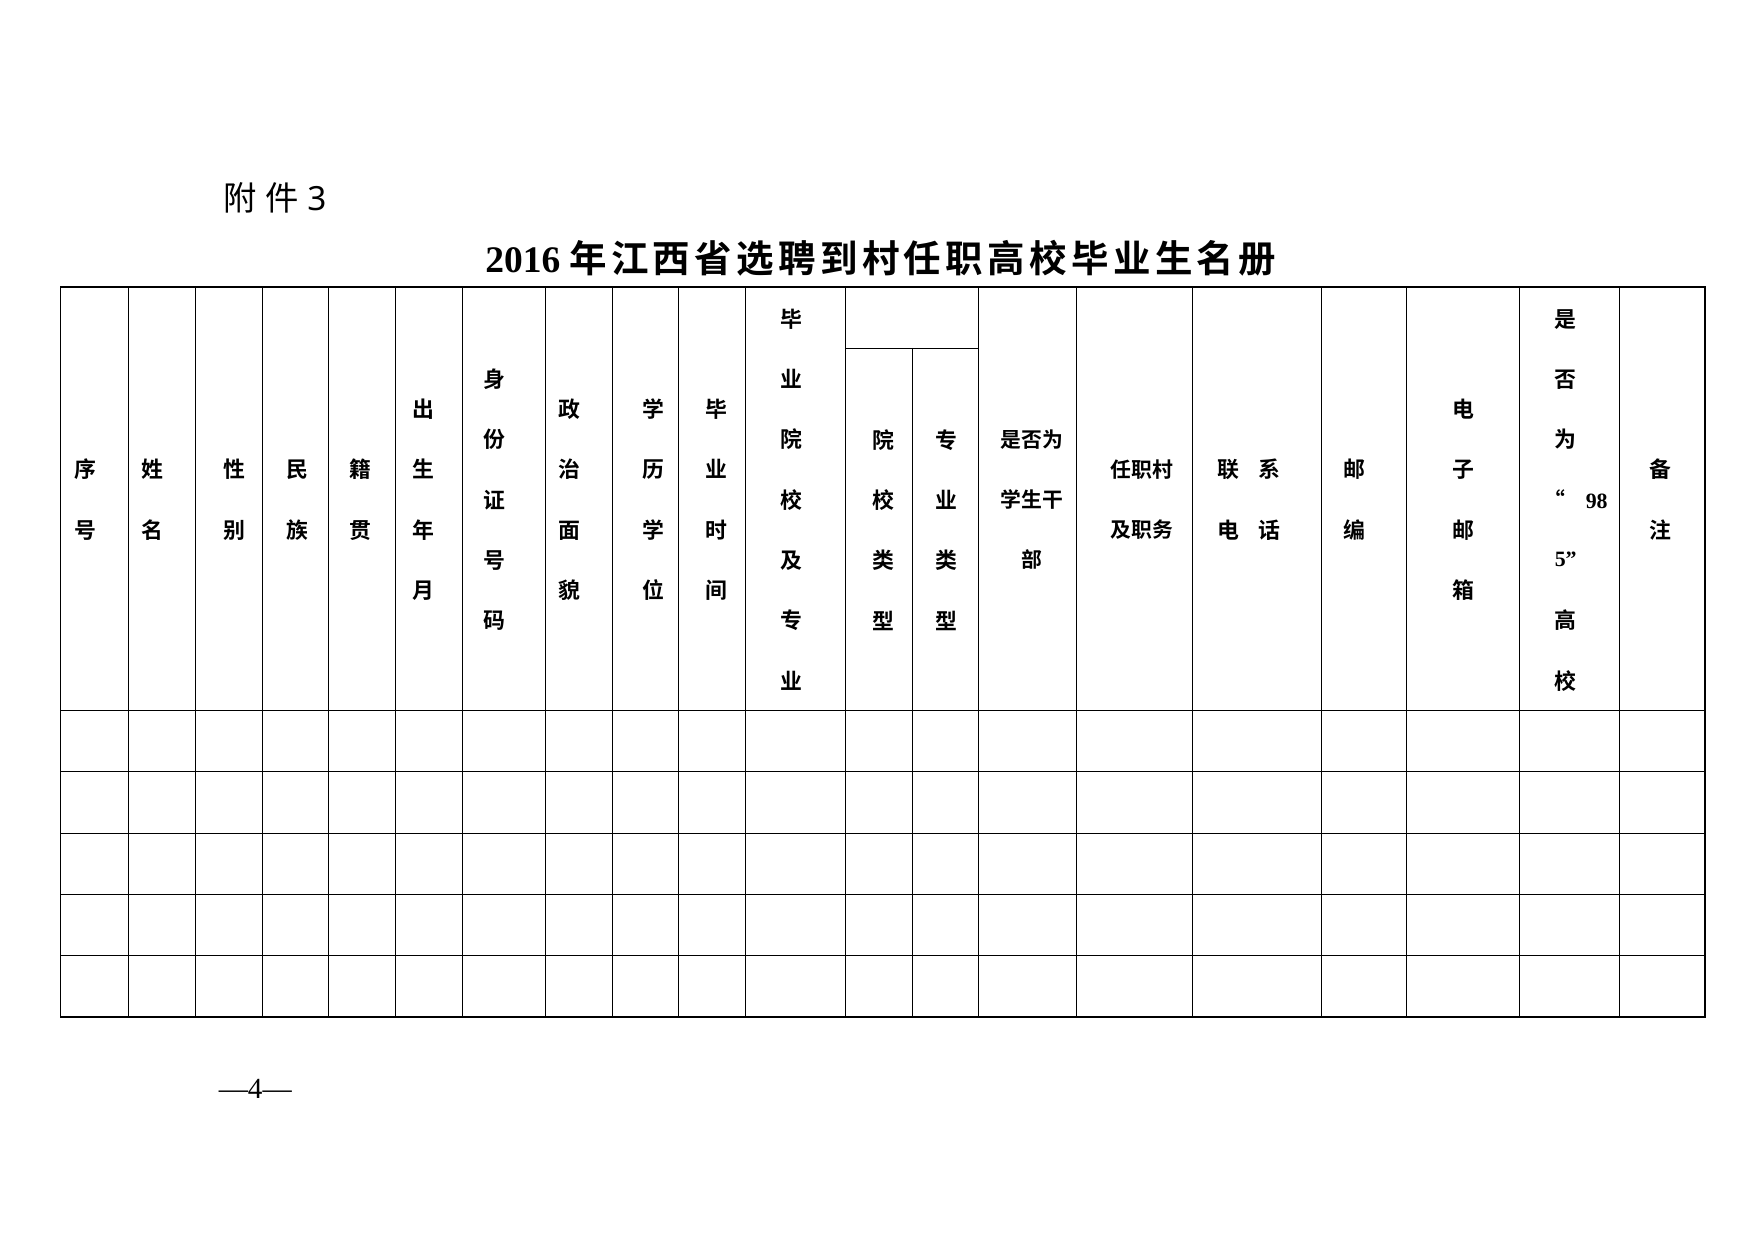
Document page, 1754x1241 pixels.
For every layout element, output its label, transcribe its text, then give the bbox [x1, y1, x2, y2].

table_cell [1322, 834, 1406, 894]
table_cell [1322, 711, 1406, 771]
table_cell [61, 772, 128, 832]
table_header [912, 288, 978, 348]
table_cell [546, 895, 612, 955]
table_cell [846, 895, 912, 955]
table_cell [979, 895, 1076, 955]
table_cell [1322, 772, 1406, 832]
table_cell [746, 956, 845, 1016]
table_header 出生年月 [396, 288, 462, 710]
table_cell [913, 772, 978, 832]
table_cell [913, 956, 978, 1016]
table_cell [613, 834, 678, 894]
table_cell [396, 956, 462, 1016]
table_cell [1077, 711, 1192, 771]
table_cell [679, 772, 745, 832]
table_cell [61, 711, 128, 771]
text 2016年江西省选聘到村任职高校毕业生名册 [223, 226, 1542, 286]
table_cell [1620, 956, 1704, 1016]
table_cell [913, 711, 978, 771]
table_cell [746, 772, 845, 832]
table_cell [196, 895, 262, 955]
table_cell [129, 895, 195, 955]
table_cell [1520, 711, 1619, 771]
table_cell [1520, 956, 1619, 1016]
table_cell [61, 834, 128, 894]
table_header 籍贯 [329, 288, 395, 710]
table_cell [1193, 895, 1321, 955]
table_cell [546, 956, 612, 1016]
table_cell [1620, 834, 1704, 894]
table_cell [846, 711, 912, 771]
table_cell [1193, 711, 1321, 771]
table_cell [196, 711, 262, 771]
table_header 电子邮箱 [1407, 288, 1519, 710]
table_cell [1322, 895, 1406, 955]
table_cell [1620, 711, 1704, 771]
table_cell [329, 772, 395, 832]
table_cell [846, 834, 912, 894]
table_cell [613, 772, 678, 832]
table_header [846, 288, 912, 348]
table_header 民族 [263, 288, 328, 710]
table_header 联系电话 [1193, 288, 1321, 710]
table_cell [129, 834, 195, 894]
table_cell [396, 772, 462, 832]
table_cell [1407, 895, 1519, 955]
table_cell [1620, 895, 1704, 955]
table_header 身份证号码 [463, 288, 545, 710]
table_cell [979, 956, 1076, 1016]
table_cell [1520, 834, 1619, 894]
table_cell [396, 834, 462, 894]
table_header 是否为“985”高校 [1520, 288, 1619, 710]
table_cell [1407, 772, 1519, 832]
table_cell [746, 834, 845, 894]
table_cell [913, 834, 978, 894]
table_header 学历学位 [613, 288, 678, 710]
table_cell [263, 834, 328, 894]
table_cell [61, 895, 128, 955]
table_cell [1407, 956, 1519, 1016]
table_cell [1193, 956, 1321, 1016]
table_header 姓名 [129, 288, 195, 710]
table_cell [329, 895, 395, 955]
table_cell 院校类型 [846, 349, 912, 710]
table_cell [1322, 956, 1406, 1016]
text 附件3 [223, 166, 1542, 226]
table_header 备注 [1620, 288, 1704, 710]
table_cell [396, 895, 462, 955]
table_cell [263, 772, 328, 832]
table_cell [263, 956, 328, 1016]
table_cell [913, 895, 978, 955]
table_cell [196, 834, 262, 894]
table_cell [679, 956, 745, 1016]
table_cell [1620, 772, 1704, 832]
table_cell [1077, 956, 1192, 1016]
table_cell [329, 834, 395, 894]
table_cell [979, 711, 1076, 771]
table_cell [463, 834, 545, 894]
table_cell [1077, 772, 1192, 832]
table_cell [129, 772, 195, 832]
table_header 毕业时间 [679, 288, 745, 710]
table_cell [263, 711, 328, 771]
table_cell [1077, 895, 1192, 955]
table_cell [61, 956, 128, 1016]
table_cell [546, 711, 612, 771]
table_header 邮编 [1322, 288, 1406, 710]
table_cell [463, 895, 545, 955]
table_cell [396, 711, 462, 771]
table_cell [979, 772, 1076, 832]
table_cell [196, 772, 262, 832]
table_cell [746, 711, 845, 771]
table_cell [329, 956, 395, 1016]
table_cell [979, 834, 1076, 894]
table_header 任职村及职务 [1077, 288, 1192, 710]
table_cell [679, 895, 745, 955]
table_cell [1193, 772, 1321, 832]
table_cell [846, 772, 912, 832]
table_cell [546, 772, 612, 832]
table_cell [463, 711, 545, 771]
table_cell [1520, 895, 1619, 955]
table_cell [196, 956, 262, 1016]
table_cell [129, 956, 195, 1016]
table_header 序号 [61, 288, 128, 710]
table_cell [129, 711, 195, 771]
table_cell [613, 956, 678, 1016]
table_cell [746, 895, 845, 955]
table_cell [463, 772, 545, 832]
table_cell [1407, 834, 1519, 894]
table_cell [679, 711, 745, 771]
table_cell [546, 834, 612, 894]
table_header 政治面貌 [546, 288, 612, 710]
table_cell [1077, 834, 1192, 894]
table_cell [1520, 772, 1619, 832]
table_cell [679, 834, 745, 894]
table_cell [613, 895, 678, 955]
table_cell [846, 956, 912, 1016]
table_cell [463, 956, 545, 1016]
table_cell [613, 711, 678, 771]
table_cell [1407, 711, 1519, 771]
table_cell [1193, 834, 1321, 894]
table_header 性别 [196, 288, 262, 710]
table_cell [263, 895, 328, 955]
table_cell 专业类型 [913, 349, 978, 710]
table_cell [329, 711, 395, 771]
table_header 是否为学生干部 [979, 288, 1076, 710]
table_header 毕业院校及专业 [746, 288, 845, 710]
